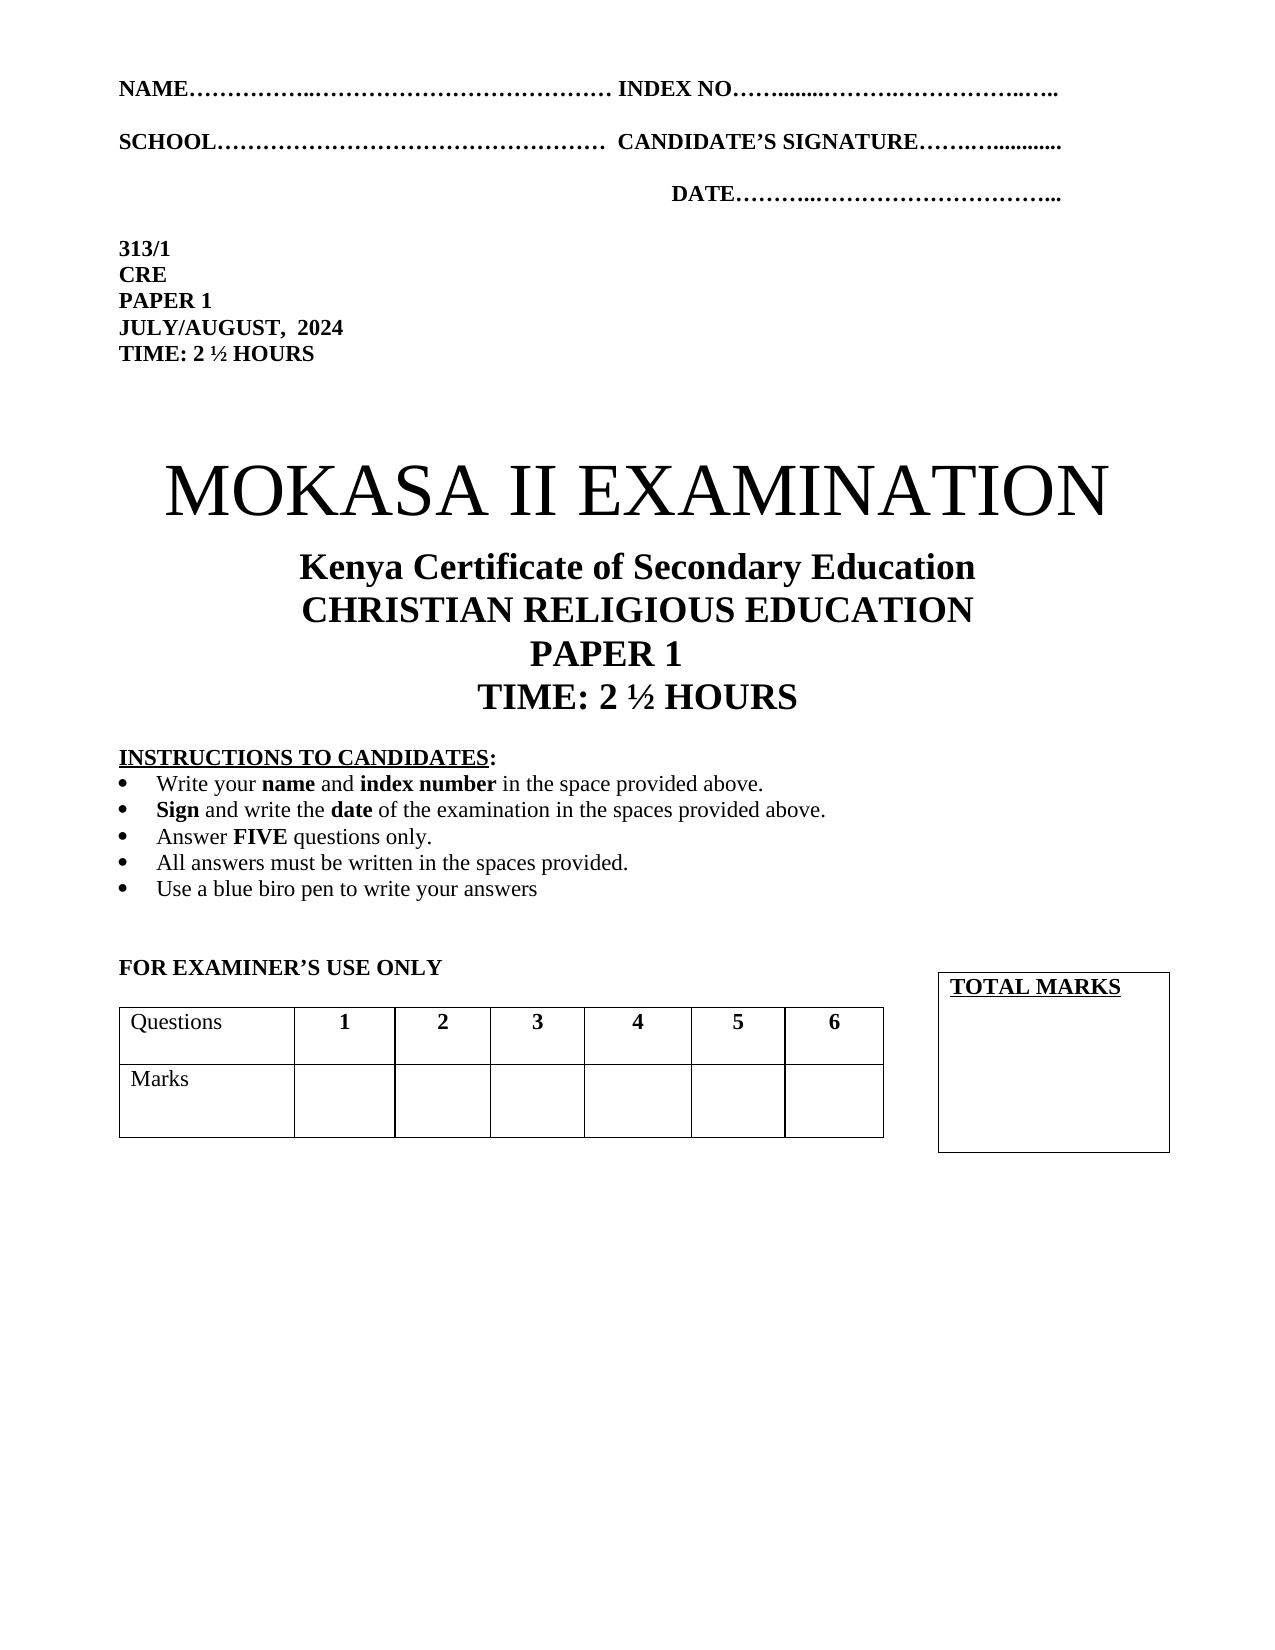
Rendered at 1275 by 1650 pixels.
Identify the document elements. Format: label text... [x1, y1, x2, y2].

text INSTRUCTIONS TO CANDIDATES: [118, 744, 1156, 770]
table_header 2 [396, 1008, 490, 1064]
text TIME: 2 ½ HOURS [118, 674, 1156, 717]
text PAPER 1 [118, 287, 1156, 314]
text NAME……………..………………………………… INDEX NO……........……….……………..….. [118, 75, 1156, 101]
table_header 3 [491, 1008, 584, 1064]
text Kenya Certificate of Secondary Education [118, 545, 1156, 588]
table_cell [295, 1065, 394, 1137]
text SCHOOL…………………………………………… CANDIDATE’S SIGNATURE…….…............ [118, 128, 1156, 154]
list Answer FIVE questions only. [118, 823, 1156, 849]
list Use a blue biro pen to write your answers [118, 875, 1156, 902]
text CHRISTIAN RELIGIOUS EDUCATION [118, 588, 1156, 631]
table_header 4 [585, 1008, 691, 1064]
list Write your name and index number in the space provided above. [118, 770, 1156, 796]
text PAPER 1 [118, 631, 1156, 674]
table_cell [491, 1065, 584, 1137]
table_cell [692, 1065, 784, 1137]
text DATE………..…………………………... [118, 180, 1156, 207]
table_cell [585, 1065, 691, 1137]
text JULY/AUGUST, 2024 [118, 314, 1156, 340]
list Sign and write the date of the examination in the spaces provided above. [118, 796, 1156, 823]
text MOKASA II EXAMINATION [118, 446, 1156, 532]
text CRE [118, 261, 1156, 287]
table_header 1 [295, 1008, 394, 1064]
text 313/1 [118, 235, 1156, 261]
table_header TOTAL MARKS [939, 973, 1169, 1152]
table_header Questions [120, 1008, 294, 1064]
table_cell Marks [120, 1065, 294, 1137]
text FOR EXAMINER’S USE ONLY [118, 954, 1156, 981]
table_header 5 [692, 1008, 784, 1064]
table_cell [396, 1065, 490, 1137]
text TIME: 2 ½ HOURS [118, 340, 1156, 367]
table_header 6 [786, 1008, 883, 1064]
table_cell [786, 1065, 883, 1137]
list All answers must be written in the spaces provided. [118, 849, 1156, 875]
